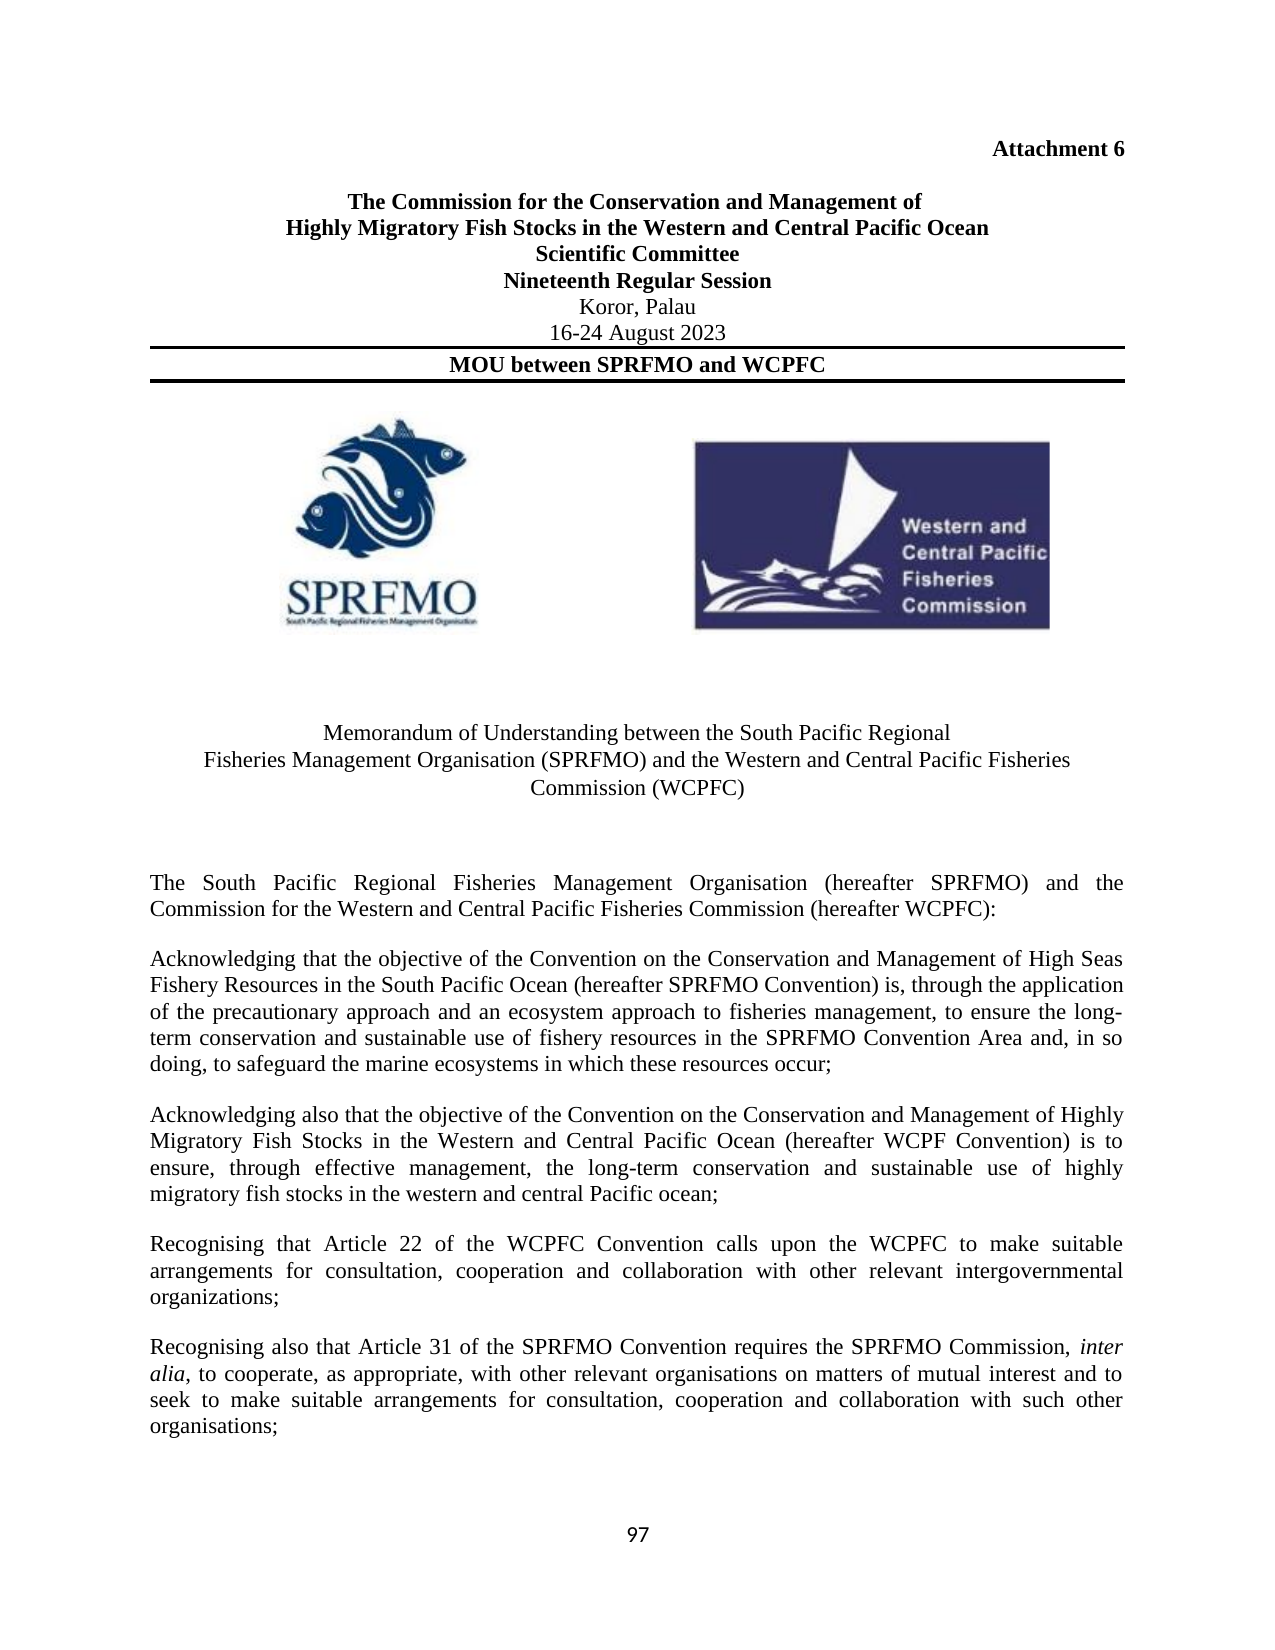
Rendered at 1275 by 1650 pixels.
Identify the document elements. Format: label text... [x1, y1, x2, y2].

text Memorandum of Understanding between the South Pacific Regional [150, 719, 1124, 745]
text Recognising that Article 22 of the WCPFC Convention calls upon the WCPFC to make suitable arrangements for consultation, cooperation and collaboration with other relevant intergovernmental organizations; [149, 1230, 1125, 1309]
text Fisheries Management Organisation (SPRFMO) and the Western and Central Pacific Fisheries Commission (WCPFC) [150, 746, 1125, 800]
text Scientific Committee [150, 240, 1125, 267]
text Acknowledging also that the objective of the Convention on the Conservation and Management of Highly Migratory Fish Stocks in the Western and Central Pacific Ocean (hereafter WCPF Convention) is to ensure, through effective management, the long-term conservation and sustainable use of highly migratory fish stocks in the western and central Pacific ocean; [149, 1101, 1125, 1206]
text Koror, Palau [150, 293, 1125, 319]
text MOU between SPRFMO and WCPFC [150, 349, 1125, 379]
text Nineteenth Regular Session [150, 267, 1125, 293]
picture [279, 411, 490, 635]
text The Commission for the Conservation and Management of Highly Migratory Fish Stocks in the Western and Central Pacific Ocean [150, 188, 1125, 240]
text 16-24 August 2023 [150, 319, 1125, 346]
text Attachment 6 [150, 135, 1125, 161]
text Acknowledging that the objective of the Convention on the Conservation and Management of High Seas Fishery Resources in the South Pacific Ocean (hereafter SPRFMO Convention) is, through the application of the precautionary approach and an ecosystem approach to fisheries management, to ensure the long-term conservation and sustainable use of fishery resources in the SPRFMO Convention Area and, in so doing, to safeguard the marine ecosystems in which these resources occur; [149, 945, 1125, 1077]
text The South Pacific Regional Fisheries Management Organisation (hereafter SPRFMO) and the Commission for the Western and Central Pacific Fisheries Commission (hereafter WCPFC): [149, 868, 1125, 921]
text Recognising also that Article 31 of the SPRFMO Convention requires the SPRFMO Commission, inter alia, to cooperate, as appropriate, with other relevant organisations on matters of mutual interest and to seek to make suitable arrangements for consultation, cooperation and collaboration with such other organisations; [149, 1333, 1125, 1439]
picture [691, 438, 1050, 635]
